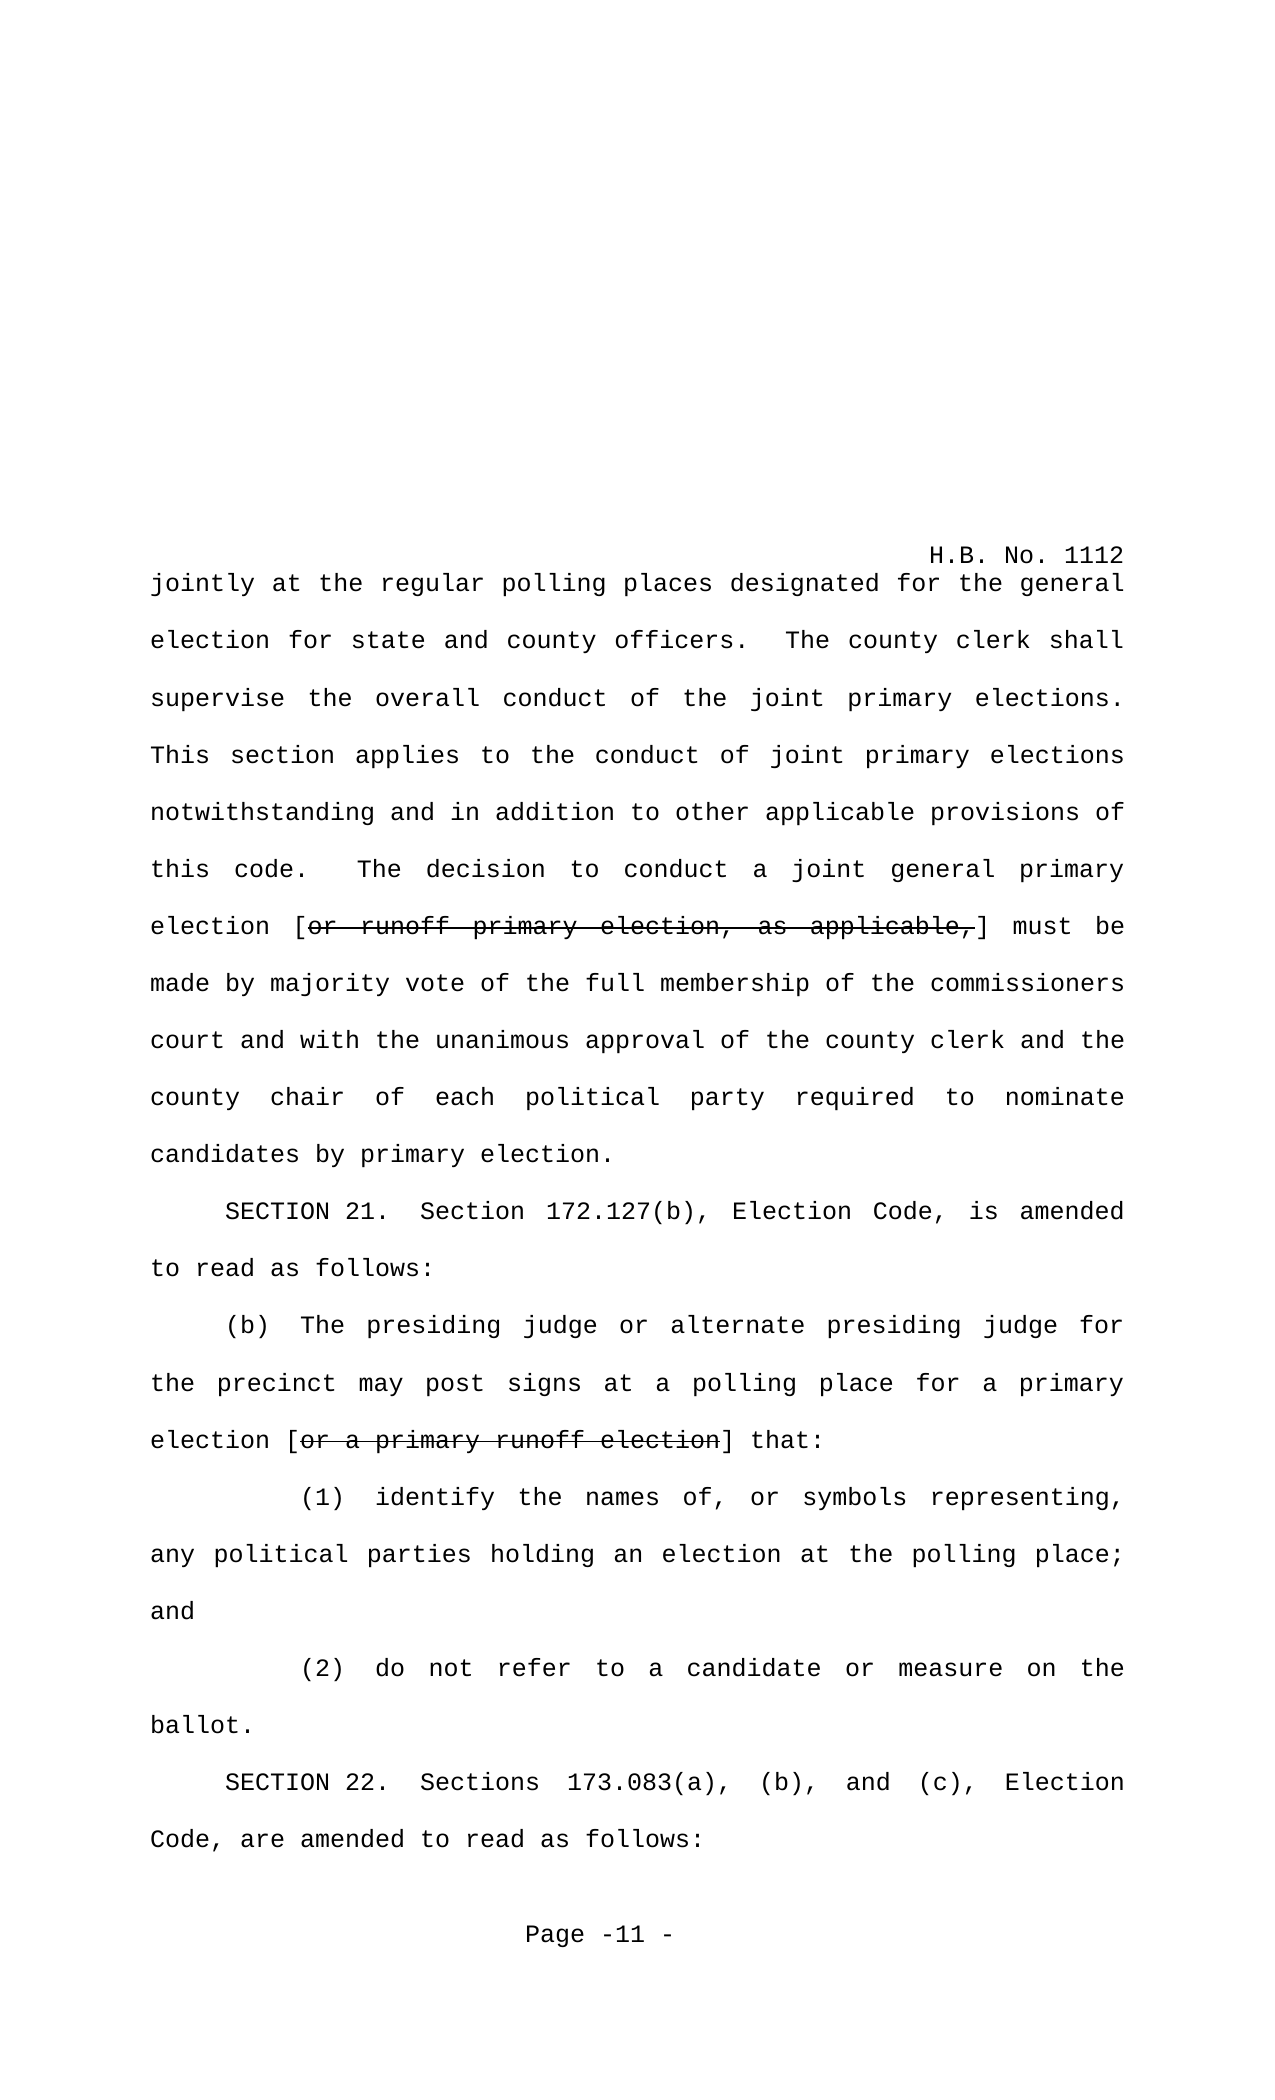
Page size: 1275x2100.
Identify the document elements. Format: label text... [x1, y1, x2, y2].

text (b) The presiding judge or alternate presiding judge for the precinct may post signs at a polling place for a primary election [or a primary runoff election] that: [150, 1313, 1125, 1456]
text (2) do not refer to a candidate or measure on the ballot. [150, 1655, 1125, 1741]
text SECTION 21. Section 172.127(b), Election Code, is amended to read as follows: [150, 1199, 1125, 1284]
text (1) identify the names of, or symbols representing, any political parties holding an election at the polling place; and [150, 1484, 1125, 1627]
text SECTION 22. Sections 173.083(a), (b), and (c), Election Code, are amended to read as follows: [150, 1769, 1125, 1855]
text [150, 571, 1125, 1170]
